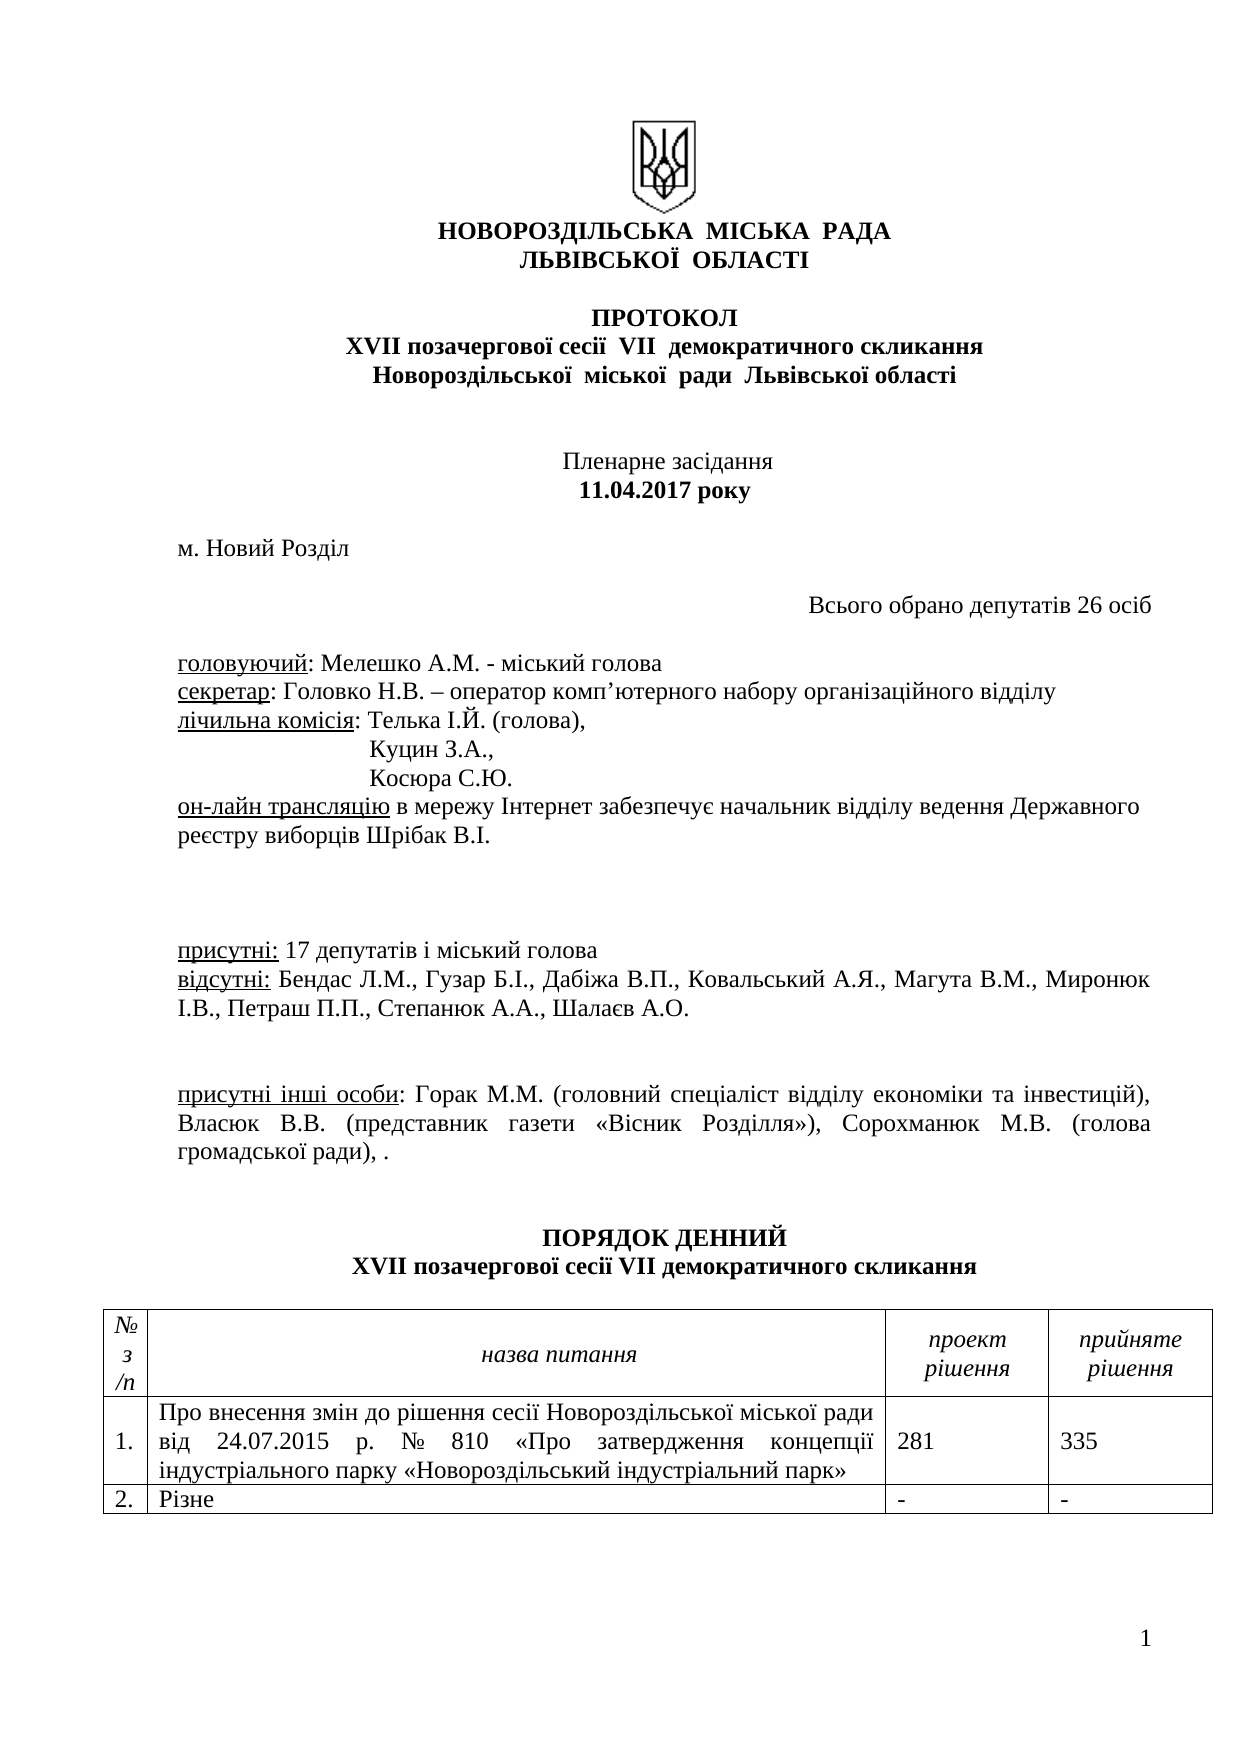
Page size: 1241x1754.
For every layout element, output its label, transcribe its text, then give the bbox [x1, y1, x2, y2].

table_cell 281 [886, 1397, 1048, 1483]
text 11.04.2017 року [177, 475, 1152, 504]
table_cell [104, 1397, 147, 1483]
table_header № з/п [104, 1310, 147, 1396]
text НОВОРОЗДІЛЬСЬКА МІСЬКА РАДА [177, 216, 1152, 245]
text секретар: Головко Н.В. – оператор комп’ютерного набору організаційного відділу [177, 676, 1152, 705]
text присутні: 17 депутатів і міський голова [177, 935, 1152, 964]
text Пленарне засідання [177, 446, 1152, 475]
text Новороздільської міської ради Львівської області [177, 360, 1152, 389]
text ПОРЯДОК ДЕННИЙ [177, 1223, 1152, 1251]
table_cell - [886, 1485, 1048, 1513]
text відсутні: Бендас Л.М., Гузар Б.І., Дабіжа В.П., Ковальський А.Я., Магута В.М., Миронюк І.В., Петраш П.П., Степанюк А.А., Шалаєв А.О. [177, 964, 1152, 1021]
table_cell 335 [1049, 1397, 1212, 1483]
text ПРОТОКОЛ [177, 303, 1152, 331]
text Косюра С.Ю. [177, 763, 1152, 791]
text Всього обрано депутатів 26 осіб [177, 590, 1152, 619]
text Куцин З.А., [177, 734, 1152, 763]
text ЛЬВІВСЬКОЇ ОБЛАСТІ [177, 245, 1152, 274]
text присутні інші особи: Горак М.М. (головний спеціаліст відділу економіки та інвестицій), Власюк В.В. (представник газети «Вісник Розділля»), Сорохманюк М.В. (голова громадської ради), . [177, 1079, 1152, 1165]
text м. Новий Розділ [177, 533, 1152, 561]
text головуючий: Мелешко А.М. - міський голова [177, 648, 1152, 676]
table_header назва питання [148, 1310, 885, 1396]
table_cell Різне [148, 1485, 885, 1513]
text ХVІІ позачергової сесії VІІ демократичного скликання [177, 331, 1152, 360]
picture [570, 118, 759, 217]
table_cell Про внесення змін до рішення сесії Новороздільської міської ради від 24.07.2015 р. № 810 «Про затвердження концепції індустріального парку «Новороздільський індустріальний парк» [148, 1397, 885, 1483]
table_header прийняте рішення [1049, 1310, 1212, 1396]
text ХVІІ позачергової сесії VІІ демократичного скликання [177, 1251, 1152, 1280]
table_cell - [1049, 1485, 1212, 1513]
table_header проект рішення [886, 1310, 1048, 1396]
text он-лайн трансляцію в мережу Інтернет забезпечує начальник відділу ведення Державного реєстру виборців Шрібак В.І. [177, 791, 1152, 849]
text лічильна комісія: Телька І.Й. (голова), [177, 705, 1152, 734]
table_cell [104, 1485, 147, 1513]
